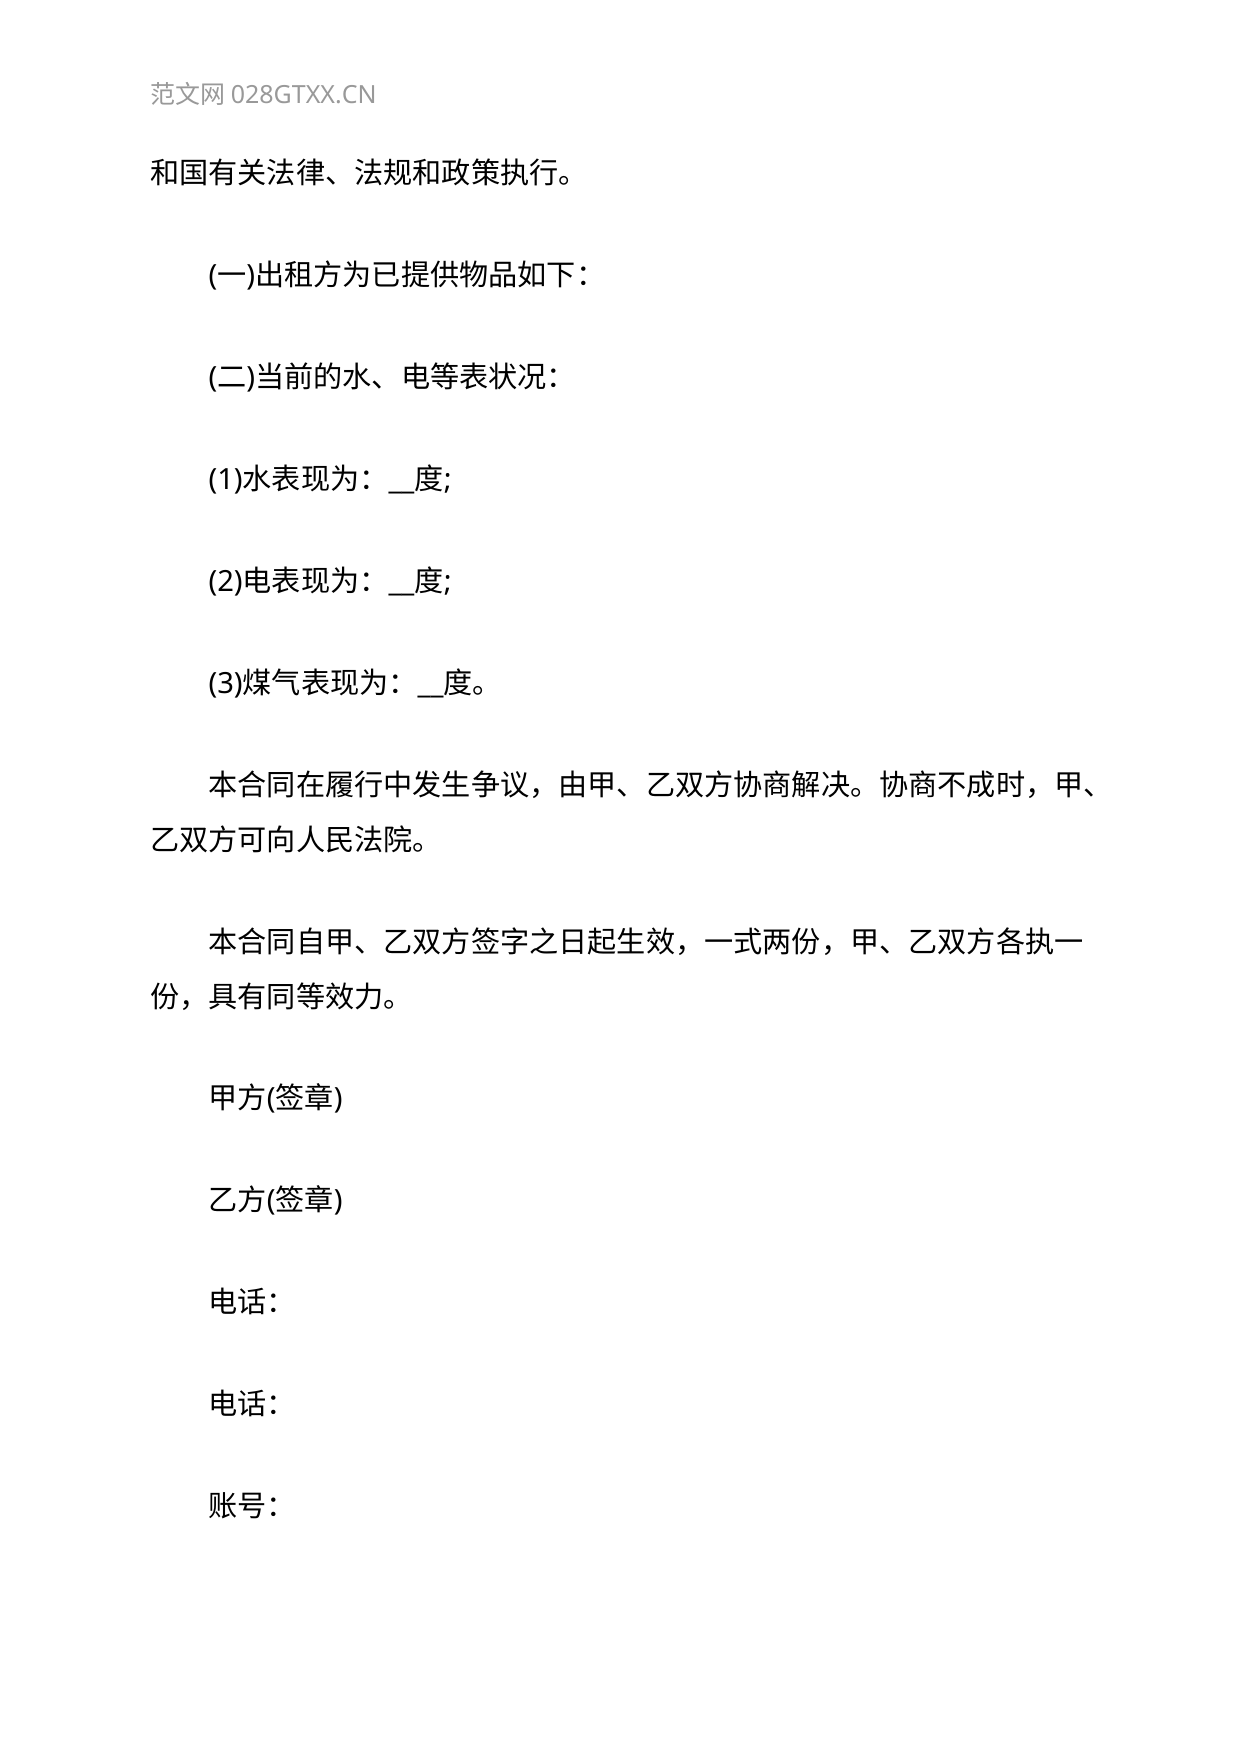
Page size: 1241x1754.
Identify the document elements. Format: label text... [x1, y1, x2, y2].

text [150, 150, 1090, 192]
text 甲方(签章) [150, 1075, 1090, 1117]
text 电话： [150, 1381, 1090, 1423]
text 乙方(签章) [150, 1177, 1090, 1219]
text (1)水表现为：__度; [150, 456, 1090, 498]
text (一)出租方为已提供物品如下： [150, 252, 1090, 294]
text 电话： [150, 1279, 1090, 1321]
text 本合同在履行中发生争议，由甲、乙双方协商解决。协商不成时，甲、乙双方可向人民法院。 [150, 762, 1090, 859]
text 账号： [150, 1482, 1090, 1525]
text (2)电表现为：__度; [150, 558, 1090, 600]
text 本合同自甲、乙双方签字之日起生效，一式两份，甲、乙双方各执一份，具有同等效力。 [150, 918, 1090, 1016]
text (3)煤气表现为：__度。 [150, 660, 1090, 702]
text (二)当前的水、电等表状况： [150, 354, 1090, 396]
